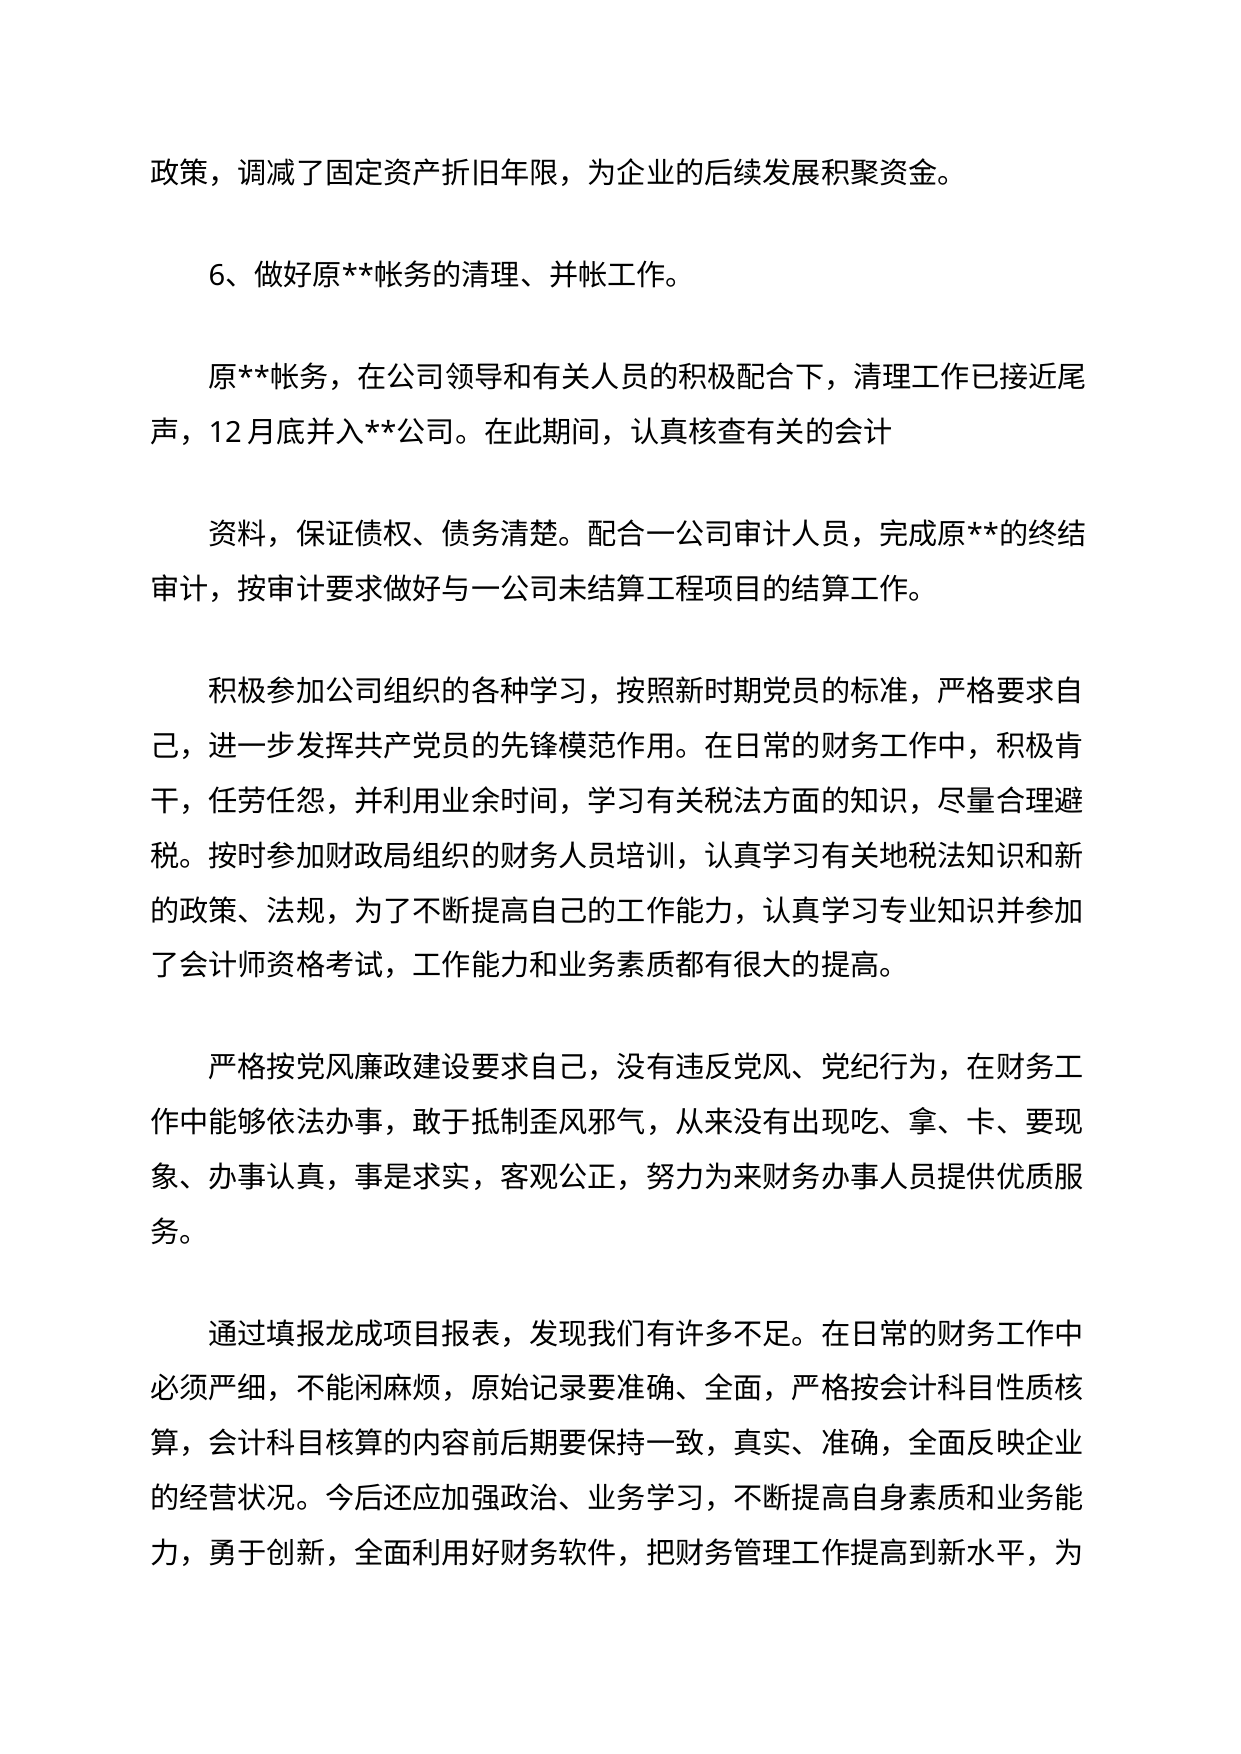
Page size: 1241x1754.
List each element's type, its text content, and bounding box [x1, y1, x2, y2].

text 资料，保证债权、债务清楚。配合一公司审计人员，完成原**的终结审计，按审计要求做好与一公司未结算工程项目的结算工作。 [150, 511, 1090, 608]
text 严格按党风廉政建设要求自己，没有违反党风、党纪行为，在财务工作中能够依法办事，敢于抵制歪风邪气，从来没有出现吃、拿、卡、要现象、办事认真，事是求实，客观公正，努力为来财务办事人员提供优质服务。 [150, 1044, 1090, 1251]
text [150, 150, 1090, 192]
text 积极参加公司组织的各种学习，按照新时期党员的标准，严格要求自己，进一步发挥共产党员的先锋模范作用。在日常的财务工作中，积极肯干，任劳任怨，并利用业余时间，学习有关税法方面的知识，尽量合理避税。按时参加财政局组织的财务人员培训，认真学习有关地税法知识和新的政策、法规，为了不断提高自己的工作能力，认真学习专业知识并参加了会计师资格考试，工作能力和业务素质都有很大的提高。 [150, 667, 1090, 984]
text 6、做好原**帐务的清理、并帐工作。 [150, 252, 1090, 294]
text 原**帐务，在公司领导和有关人员的积极配合下，清理工作已接近尾声，12月底并入**公司。在此期间，认真核查有关的会计 [150, 354, 1090, 451]
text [150, 1310, 1090, 1572]
